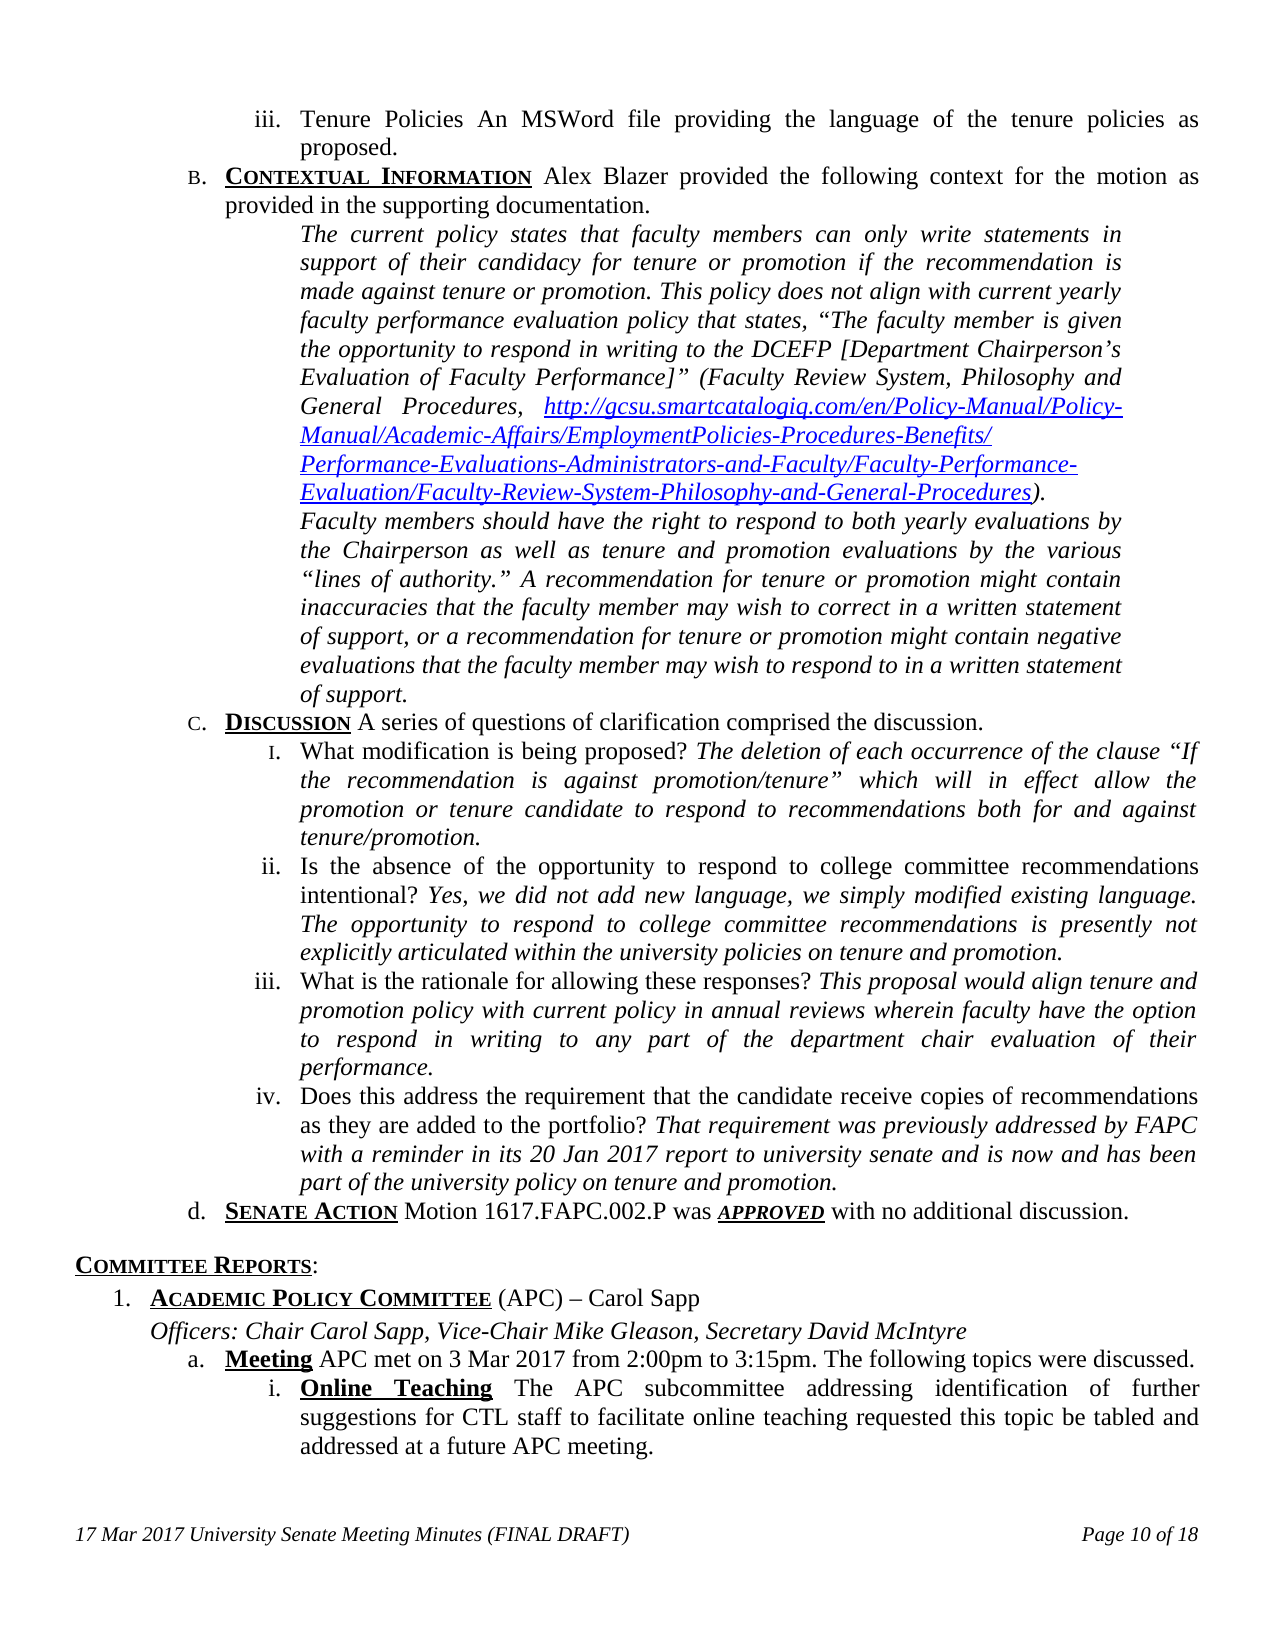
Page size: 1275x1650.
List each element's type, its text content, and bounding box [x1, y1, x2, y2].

text Officers: Chair Carol Sapp, Vice-Chair Mike Gleason, Secretary David McIntyre [150, 1316, 1200, 1344]
text Committee Reports: [75, 1250, 1200, 1279]
list Does this address the requirement that the candidate receive copies of recommendations as they are added to the portfolio? That requirement was previously addressed by FAPC with a reminder in its 20 Jan 2017 report to university senate and is now and has been part of the university policy on tenure and promotion. [281, 1081, 1200, 1196]
list Online Teaching The APC subcommittee addressing identification of further suggestions for CTL staff to facilitate online teaching requested this topic be tabled and addressed at a future APC meeting. [281, 1373, 1200, 1459]
list What is the rationale for allowing these responses? This proposal would align tenure and promotion policy with current policy in annual reviews wherein faculty have the option to respond in writing to any part of the department chair evaluation of their performance. [281, 966, 1200, 1081]
list Meeting APC met on 3 Mar 2017 from 2:00pm to 3:15pm. The following topics were discussed. [187, 1344, 1200, 1373]
list The current policy states that faculty members can only write statements in support of their candidacy for tenure or promotion if the recommendation is made against tenure or promotion. This policy does not align with current yearly faculty performance evaluation policy that states, “The faculty member is given the opportunity to respond in writing to the DCEFP [Department Chairperson’s Evaluation of Faculty Performance]” (Faculty Review System, Philosophy and General Procedures, http://gcsu.smartcatalogiq.com/en/Policy-Manual/Policy-Manual/Academic-Affairs/EmploymentPolicies-Procedures-Benefits/Performance-Evaluations-Administrators-and-Faculty/Faculty-Performance-Evaluation/Faculty-Review-System-Philosophy-and-General-Procedures). Faculty members should have the right to respond to both yearly evaluations by the Chairperson as well as tenure and promotion evaluations by the various “lines of authority.” A recommendation for tenure or promotion might contain inaccuracies that the faculty member may wish to correct in a written statement of support, or a recommendation for tenure or promotion might contain negative evaluations that the faculty member may wish to respond to in a written statement of support. [300, 219, 1125, 707]
list Academic Policy Committee (APC) – Carol Sapp [112, 1283, 1200, 1312]
list Discussion A series of questions of clarification comprised the discussion. [187, 707, 1200, 736]
list What modification is being proposed? The deletion of each occurrence of the clause “If the recommendation is against promotion/tenure” which will in effect allow the promotion or tenure candidate to respond to recommendations both for and against tenure/promotion. [281, 736, 1200, 851]
list Is the absence of the opportunity to respond to college committee recommendations intentional? Yes, we did not add new language, we simply modified existing language. The opportunity to respond to college committee recommendations is presently not explicitly articulated within the university policies on tenure and promotion. [281, 851, 1200, 966]
list Senate Action Motion 1617.FAPC.002.P was approved with no additional discussion. [187, 1196, 1200, 1225]
list Contextual Information Alex Blazer provided the following context for the motion as provided in the supporting documentation. [187, 161, 1200, 219]
list Tenure Policies An MSWord file providing the language of the tenure policies as proposed. [281, 104, 1200, 161]
